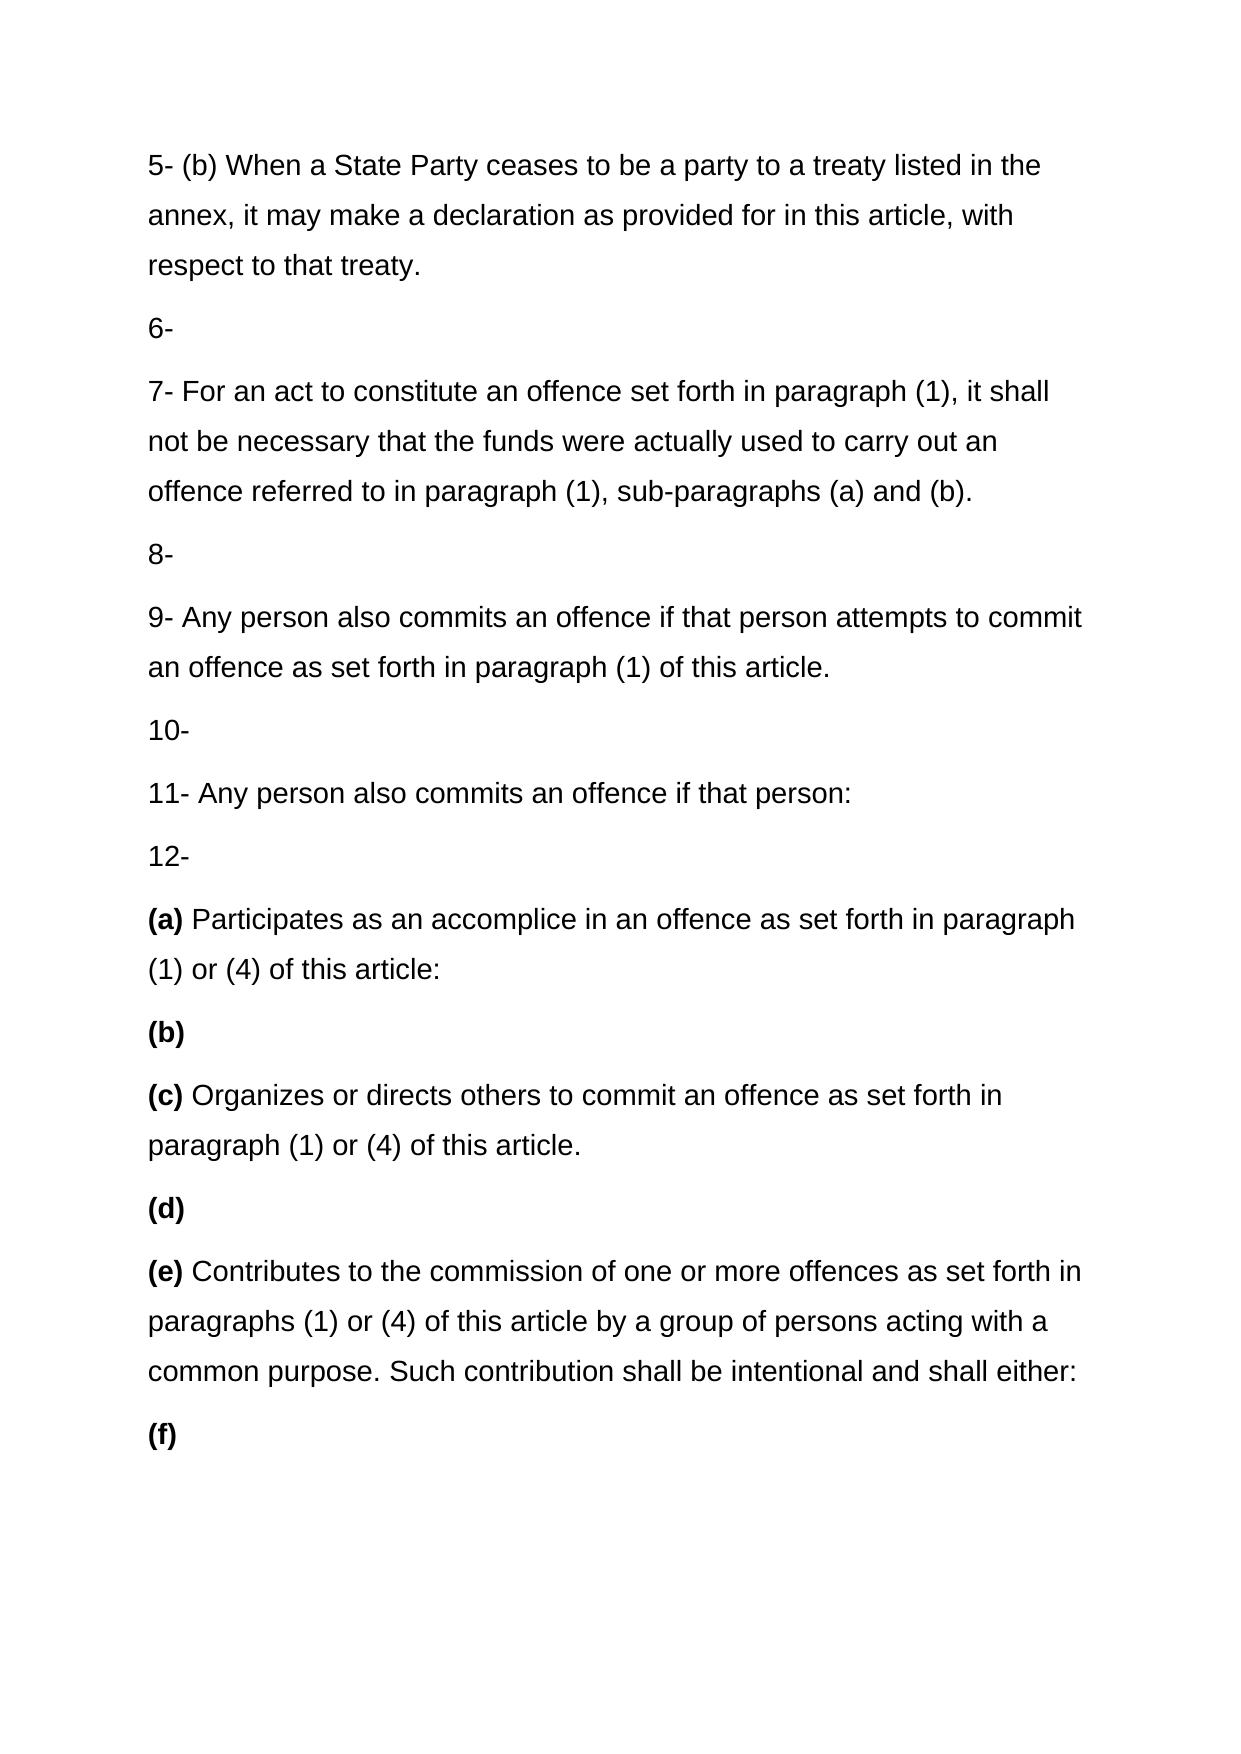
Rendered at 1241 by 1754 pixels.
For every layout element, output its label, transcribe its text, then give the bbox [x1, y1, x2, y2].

text (d) [148, 1191, 1093, 1224]
text 8- [148, 537, 1093, 571]
text 11- Any person also commits an offence if that person: [148, 776, 1093, 809]
text (c) Organizes or directs others to commit an offence as set forth in paragraph (1) or (4) of this article. [148, 1078, 1093, 1161]
text (e) Contributes to the commission of one or more offences as set forth in paragraphs (1) or (4) of this article by a group of persons acting with a common purpose. Such contribution shall be intentional and shall either: [148, 1253, 1093, 1388]
text (a) Participates as an accomplice in an offence as set forth in paragraph (1) or (4) of this article: [148, 902, 1093, 986]
text 12- [148, 839, 1093, 872]
text 10- [148, 713, 1093, 747]
text 9- Any person also commits an offence if that person attempts to commit an offence as set forth in paragraph (1) of this article. [148, 600, 1093, 684]
text 6- [148, 311, 1093, 344]
text 7- For an act to constitute an offence set forth in paragraph (1), it shall not be necessary that the funds were actually used to carry out an offence referred to in paragraph (1), sub-paragraphs (a) and (b). [148, 374, 1093, 508]
text (b) [148, 1015, 1093, 1048]
text 5- (b) When a State Party ceases to be a party to a treaty listed in the annex, it may make a declaration as provided for in this article, with respect to that treaty. [148, 148, 1093, 282]
text (f) [148, 1417, 1093, 1451]
